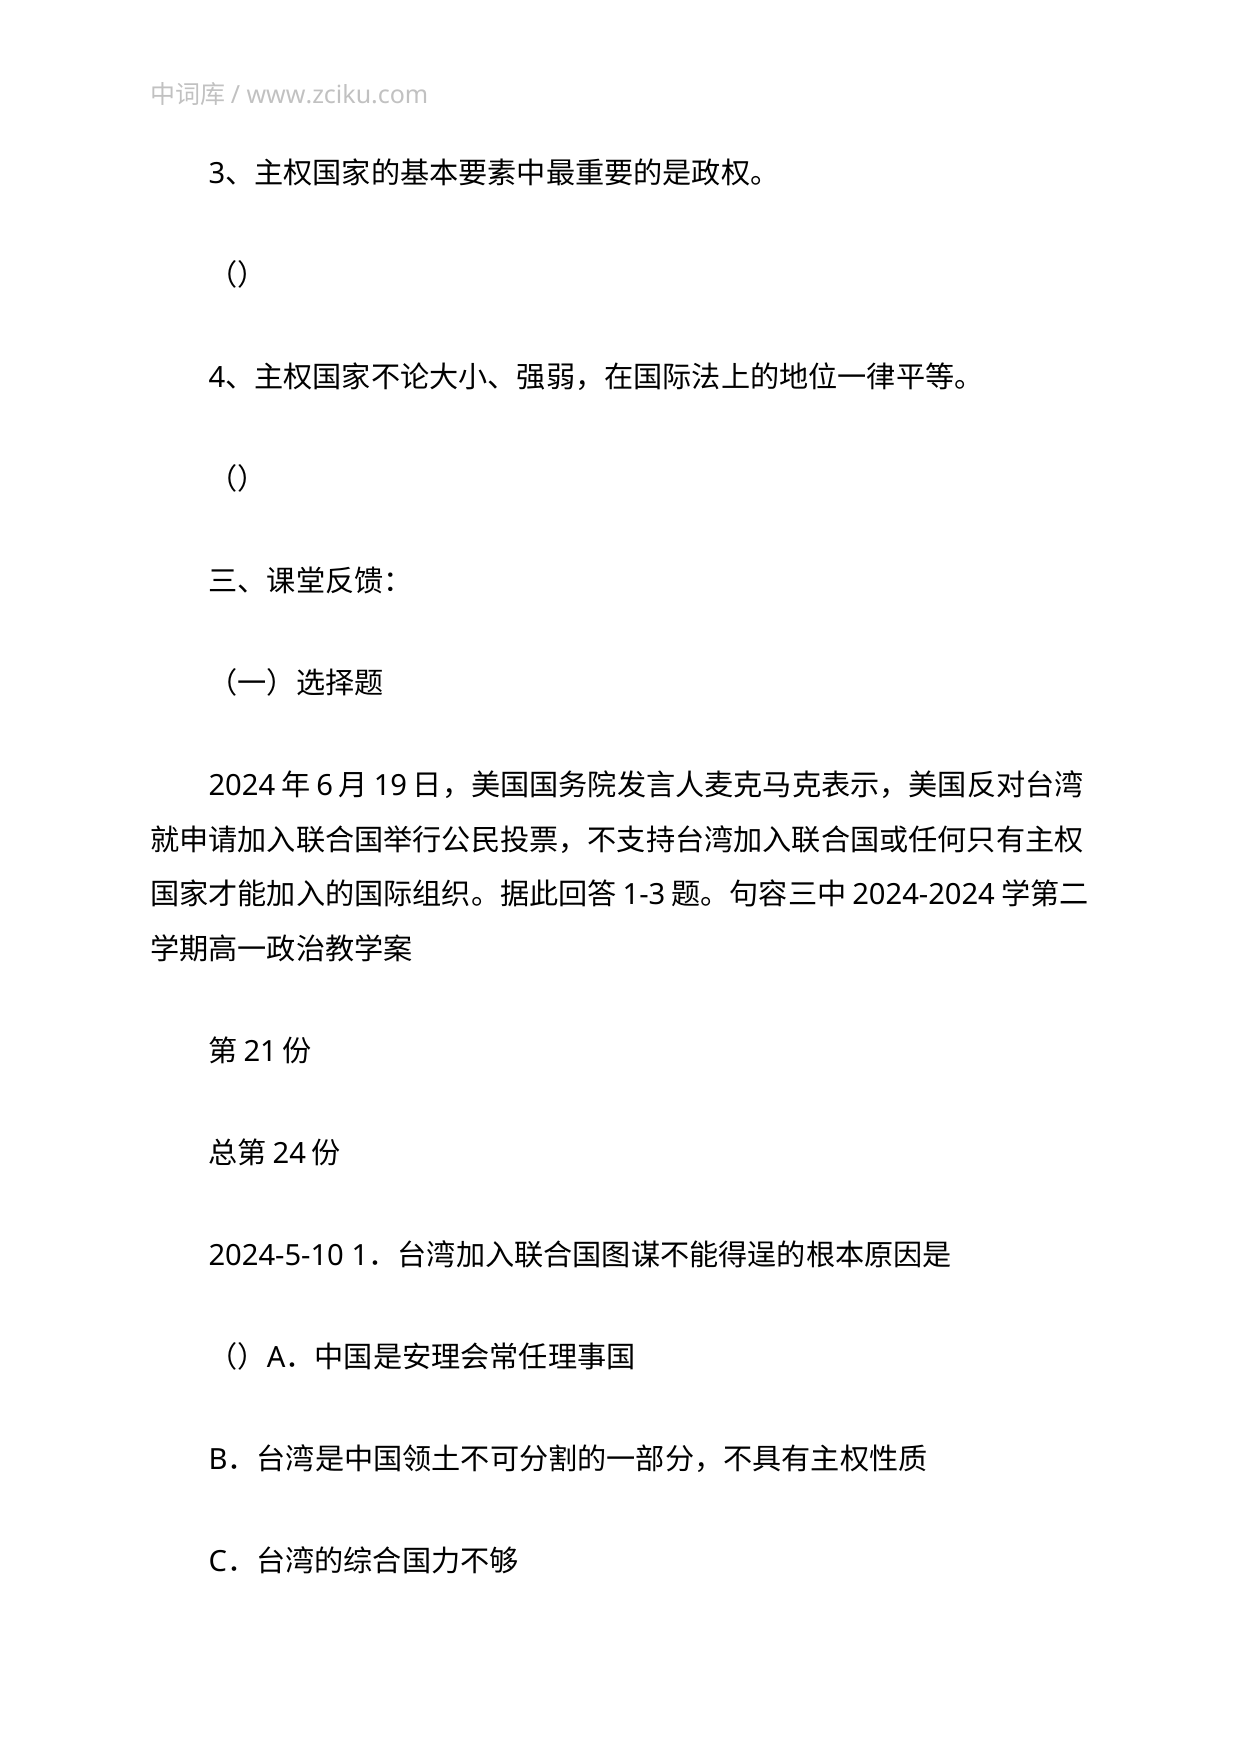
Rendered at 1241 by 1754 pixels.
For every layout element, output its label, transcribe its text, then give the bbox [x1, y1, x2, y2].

text 总第24份 [150, 1130, 1090, 1172]
text 三、课堂反馈： [150, 557, 1090, 600]
text 第21份 [150, 1028, 1090, 1070]
text （）A．中国是安理会常任理事国 [150, 1334, 1090, 1376]
text 2024-5-10 1．台湾加入联合国图谋不能得逞的根本原因是 [150, 1232, 1090, 1274]
text （） [150, 252, 1090, 294]
text （） [150, 456, 1090, 498]
text 4、主权国家不论大小、强弱，在国际法上的地位一律平等。 [150, 354, 1090, 396]
text 2024年6月19日，美国国务院发言人麦克马克表示，美国反对台湾就申请加入联合国举行公民投票，不支持台湾加入联合国或任何只有主权国家才能加入的国际组织。据此回答1-3题。句容三中2024-2024学第二学期高一政治教学案 [150, 761, 1090, 968]
text C．台湾的综合国力不够 [150, 1538, 1090, 1580]
text （一）选择题 [150, 659, 1090, 702]
text 3、主权国家的基本要素中最重要的是政权。 [150, 150, 1090, 192]
text B．台湾是中国领土不可分割的一部分，不具有主权性质 [150, 1436, 1090, 1478]
